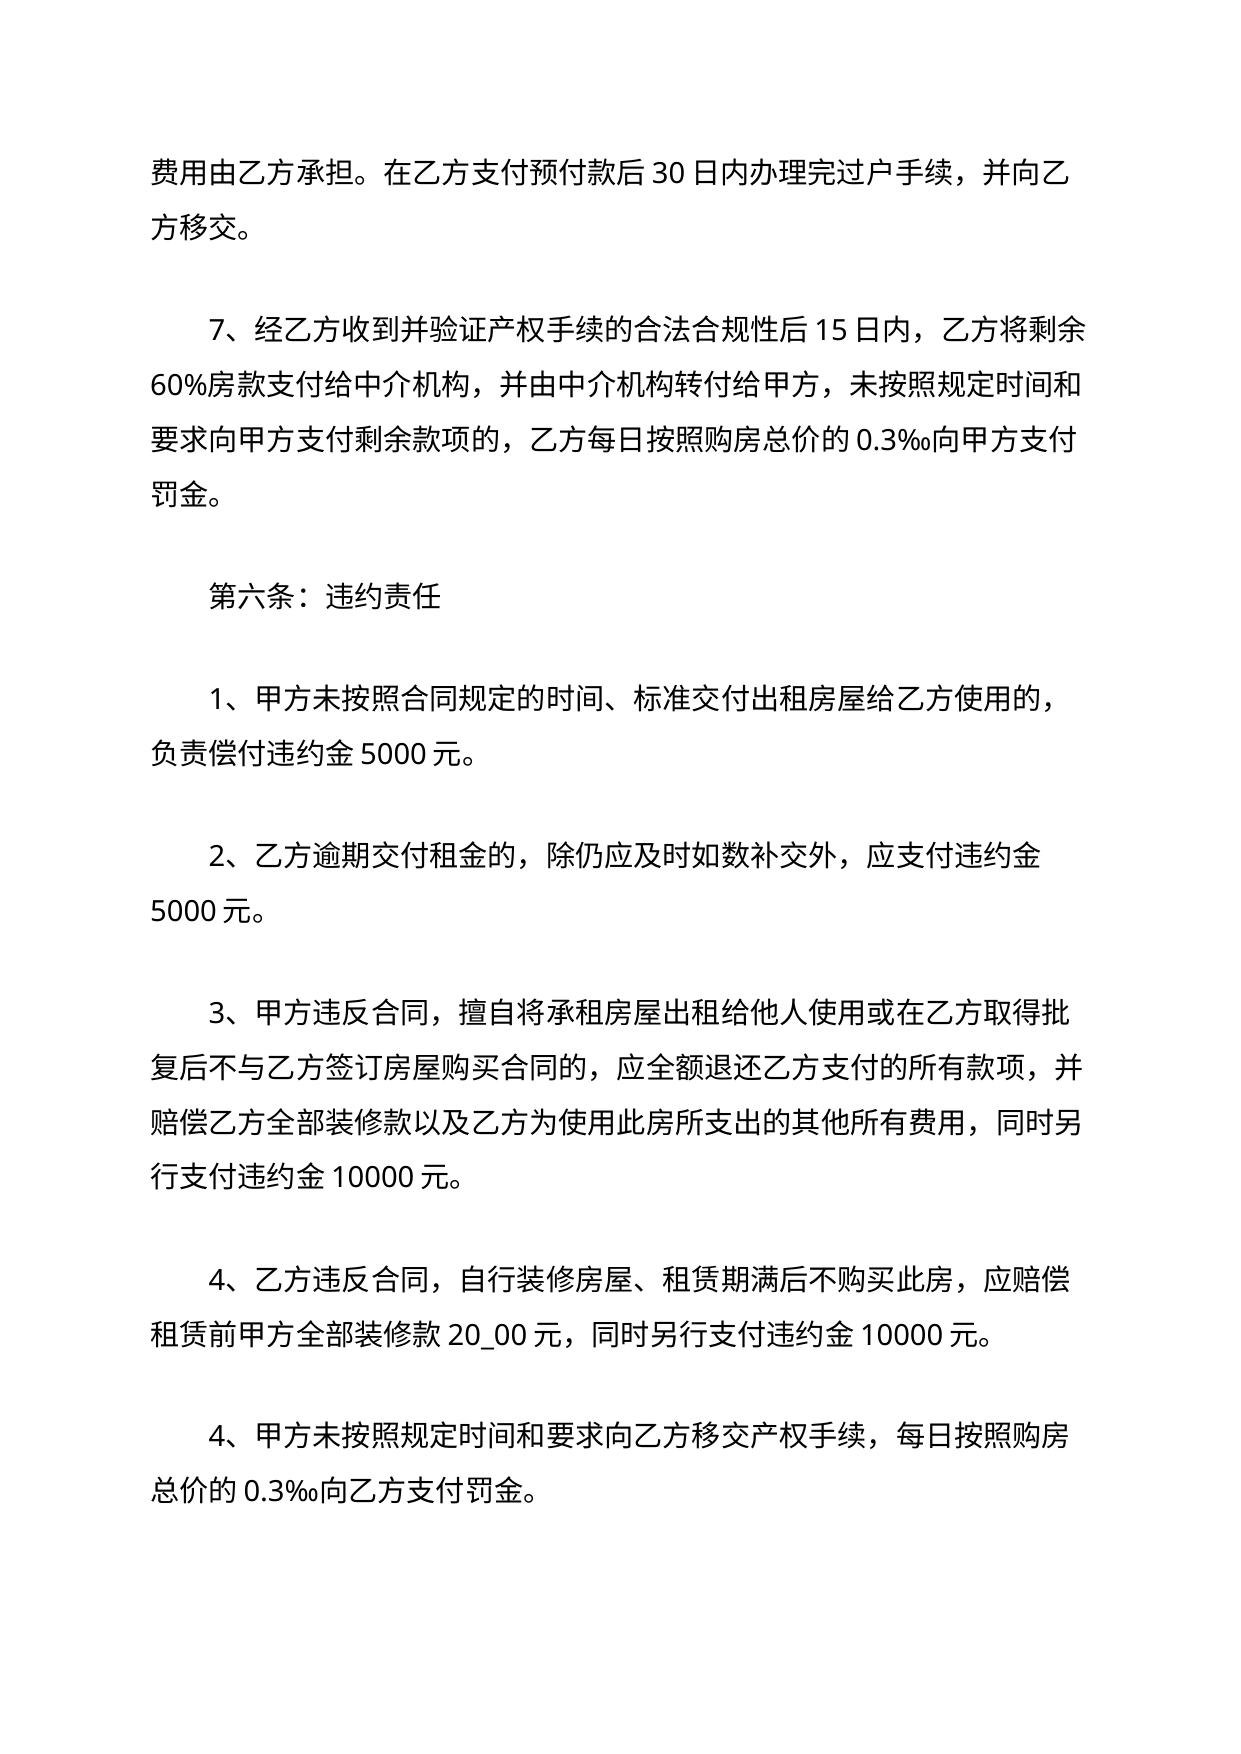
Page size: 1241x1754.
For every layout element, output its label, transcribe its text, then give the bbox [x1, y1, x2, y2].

text 3、甲方违反合同，擅自将承租房屋出租给他人使用或在乙方取得批复后不与乙方签订房屋购买合同的，应全额退还乙方支付的所有款项，并赔偿乙方全部装修款以及乙方为使用此房所支出的其他所有费用，同时另行支付违约金10000元。 [150, 989, 1090, 1196]
text 2、乙方逾期交付租金的，除仍应及时如数补交外，应支付违约金5000元。 [150, 832, 1090, 930]
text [150, 150, 1090, 247]
text 7、经乙方收到并验证产权手续的合法合规性后15日内，乙方将剩余60%房款支付给中介机构，并由中介机构转付给甲方，未按照规定时间和要求向甲方支付剩余款项的，乙方每日按照购房总价的0.3‰向甲方支付罚金。 [150, 307, 1090, 514]
text 1、甲方未按照合同规定的时间、标准交付出租房屋给乙方使用的，负责偿付违约金5000元。 [150, 675, 1090, 773]
text 4、甲方未按照规定时间和要求向乙方移交产权手续，每日按照购房总价的0.3‰向乙方支付罚金。 [150, 1413, 1090, 1510]
text 第六条：违约责任 [150, 573, 1090, 616]
text 4、乙方违反合同，自行装修房屋、租赁期满后不购买此房，应赔偿租赁前甲方全部装修款20_00元，同时另行支付违约金10000元。 [150, 1256, 1090, 1353]
